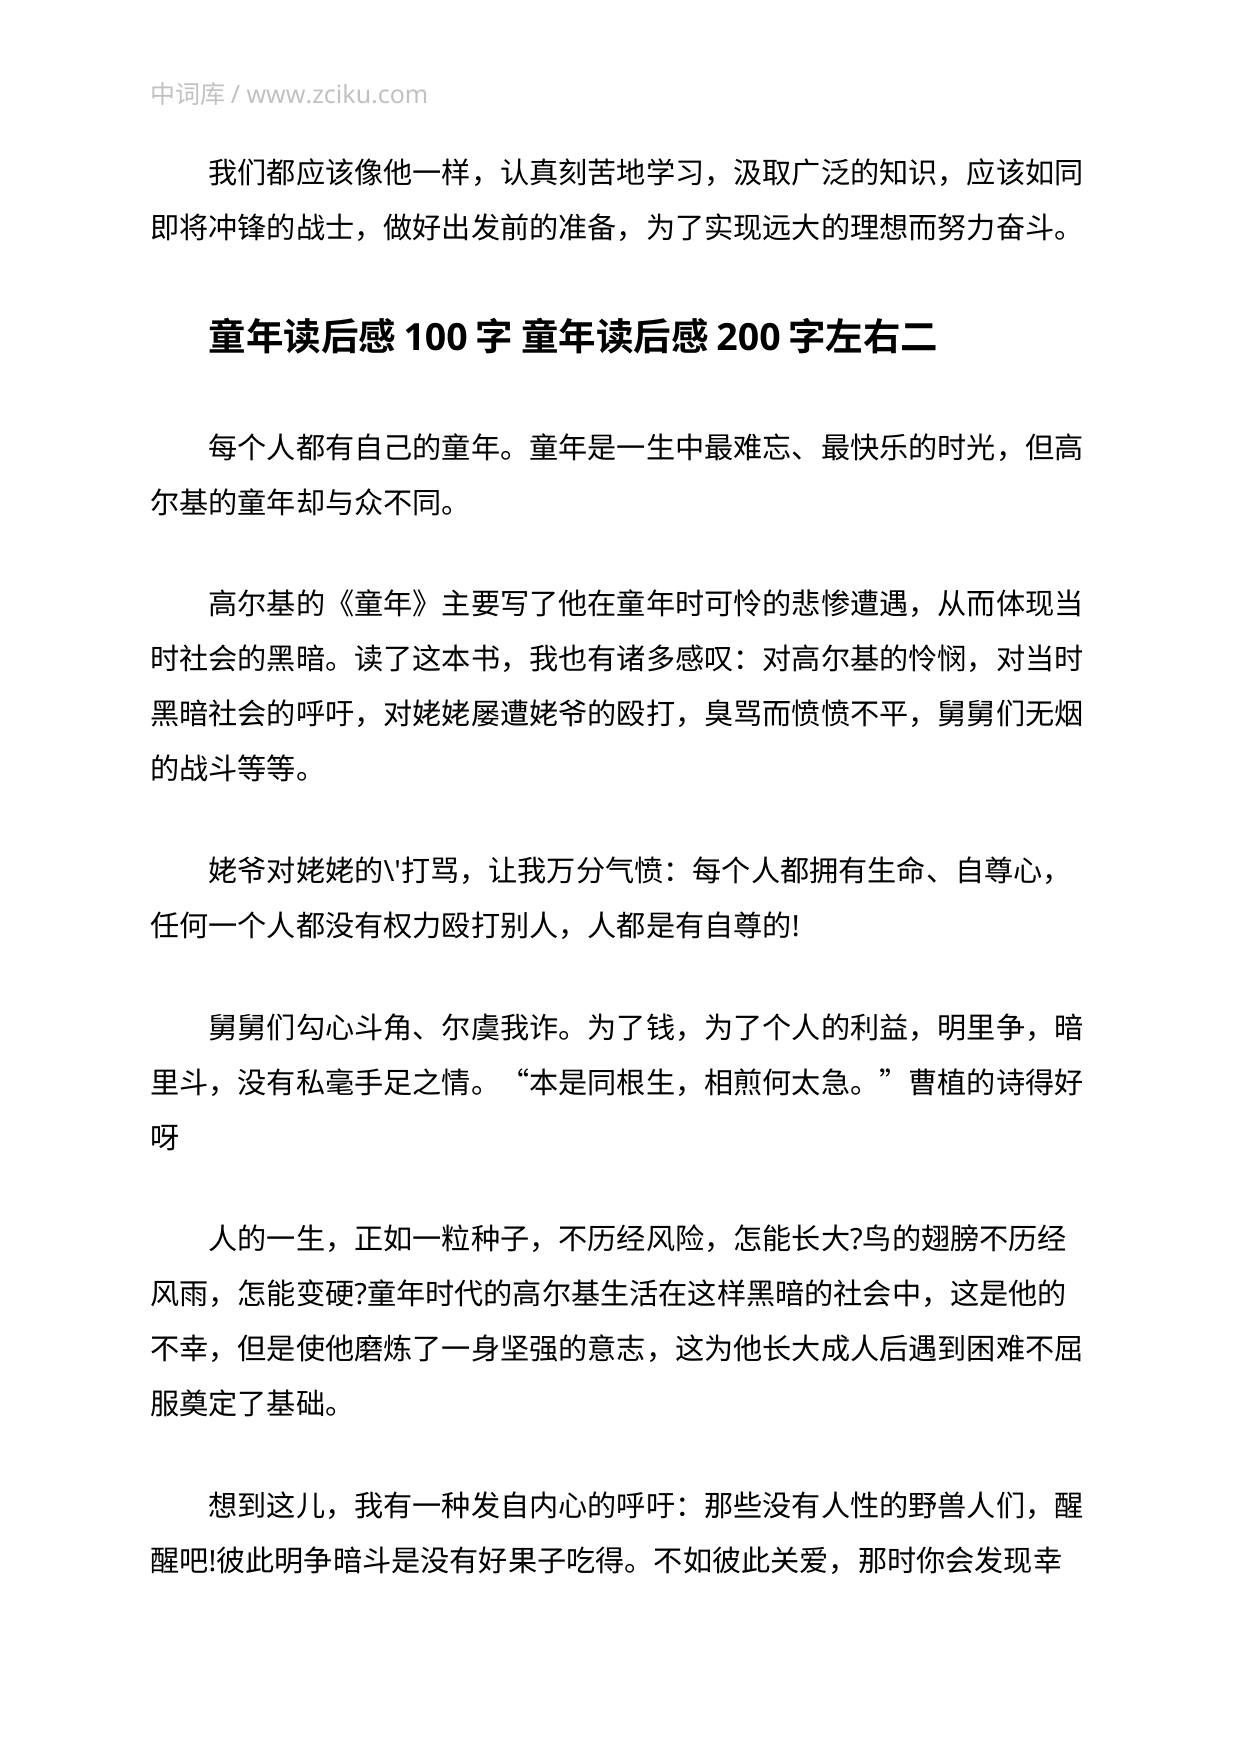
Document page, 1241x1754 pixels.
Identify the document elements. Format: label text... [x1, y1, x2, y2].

text 我们都应该像他一样，认真刻苦地学习，汲取广泛的知识，应该如同即将冲锋的战士，做好出发前的准备，为了实现远大的理想而努力奋斗。 [150, 150, 1090, 247]
text 每个人都有自己的童年。童年是一生中最难忘、最快乐的时光，但高尔基的童年却与众不同。 [150, 424, 1090, 521]
text 童年读后感100字 童年读后感200字左右二 [150, 307, 1090, 361]
text 人的一生，正如一粒种子，不历经风险，怎能长大?鸟的翅膀不历经风雨，怎能变硬?童年时代的高尔基生活在这样黑暗的社会中，这是他的不幸，但是使他磨炼了一身坚强的意志，这为他长大成人后遇到困难不屈服奠定了基础。 [150, 1216, 1090, 1423]
text 姥爷对姥姥的\'打骂，让我万分气愤：每个人都拥有生命、自尊心，任何一个人都没有权力殴打别人，人都是有自尊的! [150, 847, 1090, 945]
text 高尔基的《童年》主要写了他在童年时可怜的悲惨遭遇，从而体现当时社会的黑暗。读了这本书，我也有诸多感叹：对高尔基的怜悯，对当时黑暗社会的呼吁，对姥姥屡遭姥爷的殴打，臭骂而愤愤不平，舅舅们无烟的战斗等等。 [150, 581, 1090, 788]
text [150, 1483, 1090, 1580]
text 舅舅们勾心斗角、尔虞我诈。为了钱，为了个人的利益，明里争，暗里斗，没有私毫手足之情。“本是同根生，相煎何太急。”曹植的诗得好呀 [150, 1004, 1090, 1156]
